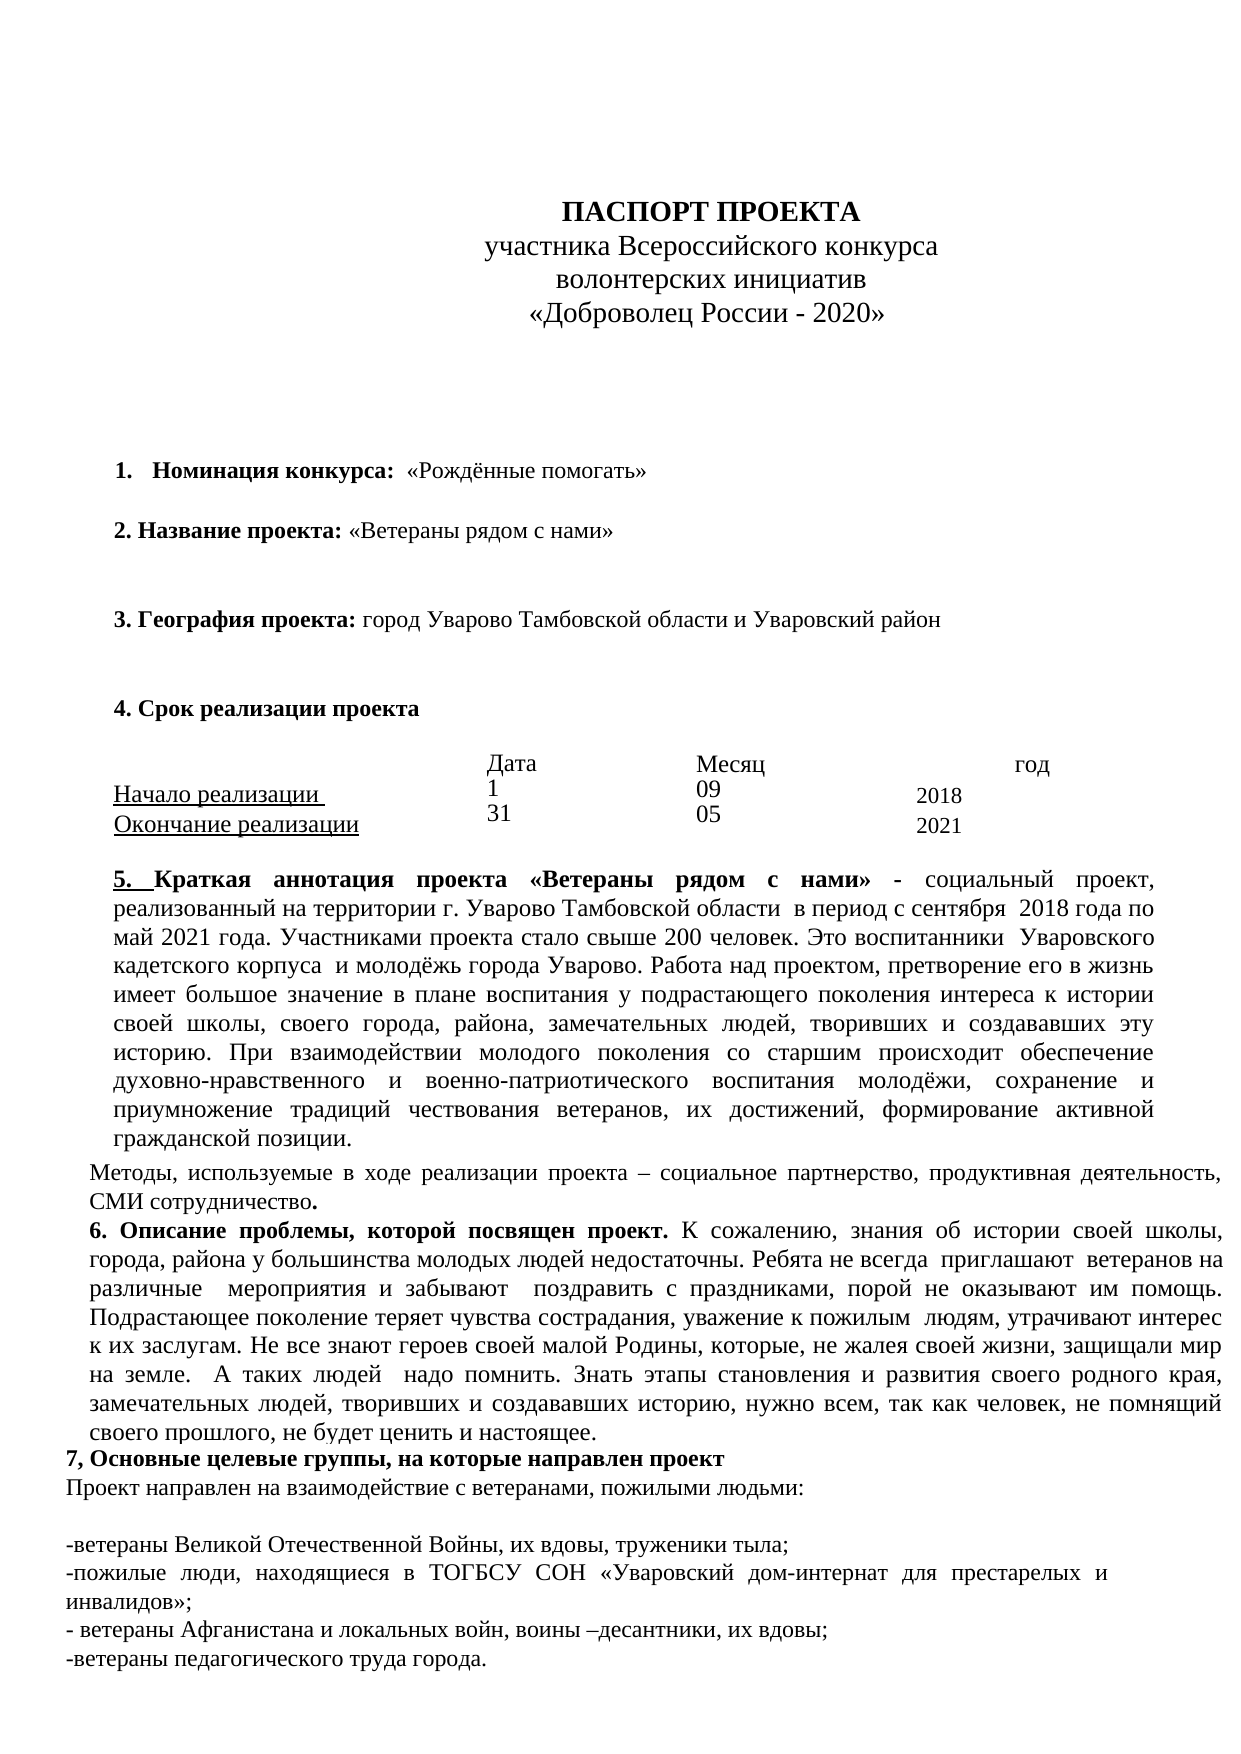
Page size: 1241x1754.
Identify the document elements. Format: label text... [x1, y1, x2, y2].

text ПАСПОРТ ПРОЕКТА [108, 194, 1174, 228]
text участника Всероссийского конкурса [108, 228, 1174, 262]
text волонтерских инициатив «Доброволец России - 2020» [108, 262, 1174, 329]
